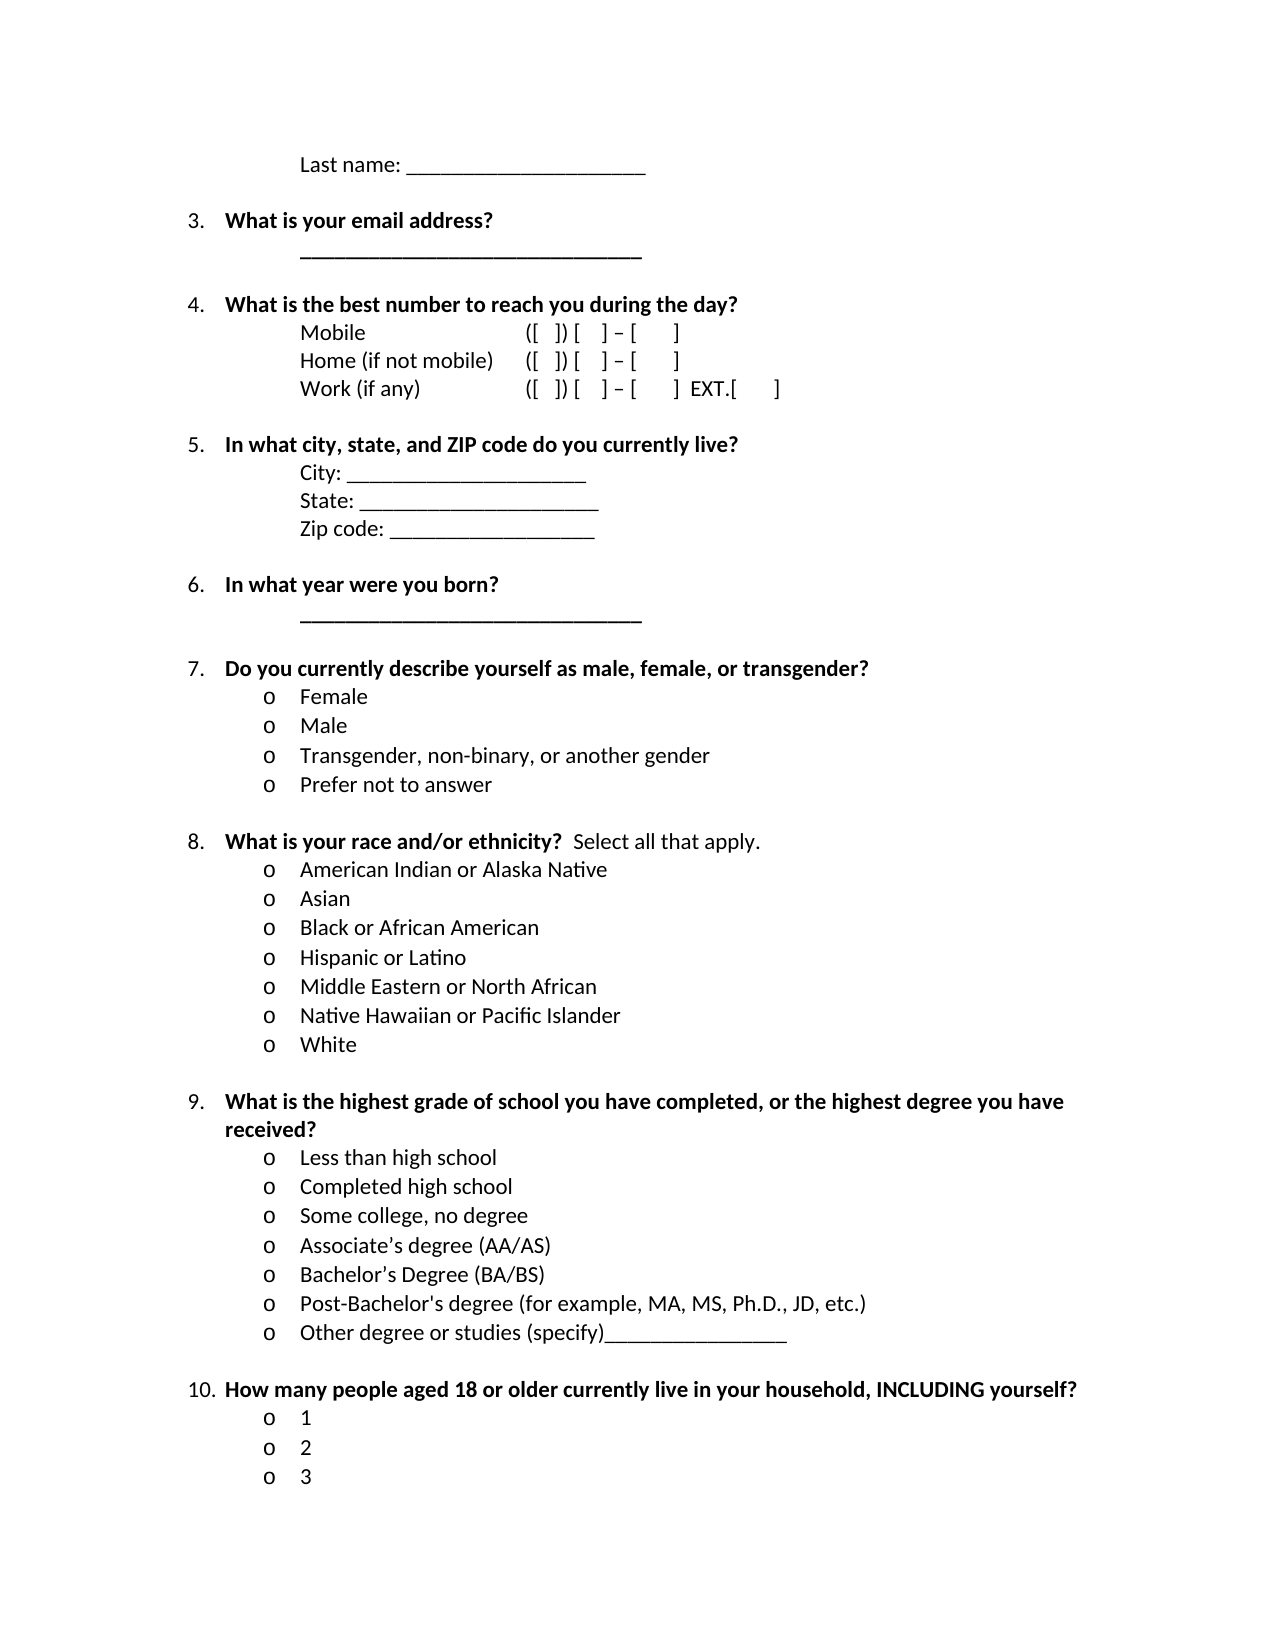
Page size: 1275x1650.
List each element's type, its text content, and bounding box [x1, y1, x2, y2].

list What is your race and/or ethnicity? Select all that apply. [187, 827, 1125, 855]
list Female [262, 682, 1125, 712]
text Mobile ([ ]) [ ] – [ ] [300, 318, 1125, 346]
list Bachelor’s Degree (BA/BS) [262, 1260, 1125, 1289]
list ______________________________ [225, 598, 1125, 626]
list American Indian or Alaska Native [262, 855, 1125, 884]
text Last name: _____________________ [300, 150, 1125, 178]
list In what year were you born? [187, 570, 1125, 598]
list How many people aged 18 or older currently live in your household, INCLUDING yourself? [187, 1376, 1125, 1403]
list 1 [262, 1403, 1125, 1433]
list Prefer not to answer [262, 770, 1125, 799]
list Hispanic or Latino [262, 943, 1125, 972]
list Completed high school [262, 1172, 1125, 1202]
list Transgender, non-binary, or another gender [262, 741, 1125, 770]
list 3 [262, 1462, 1125, 1491]
text Home (if not mobile) ([ ]) [ ] – [ ] [300, 346, 1125, 374]
list What is the best number to reach you during the day? [187, 290, 1125, 318]
list In what city, state, and ZIP code do you currently live? [187, 430, 1125, 458]
list Some college, no degree [262, 1202, 1125, 1231]
text Work (if any) ([ ]) [ ] – [ ] EXT.[ ] [300, 374, 1125, 402]
text State: _____________________ [300, 486, 1125, 514]
list What is the highest grade of school you have completed, or the highest degree you have received? [187, 1087, 1125, 1143]
text Zip code: __________________ [300, 514, 1125, 542]
list White [262, 1030, 1125, 1059]
text City: _____________________ [300, 458, 1125, 486]
list Do you currently describe yourself as male, female, or transgender? [187, 654, 1125, 682]
list Middle Eastern or North African [262, 972, 1125, 1001]
list Male [262, 712, 1125, 741]
list Post-Bachelor's degree (for example, MA, MS, Ph.D., JD, etc.) [262, 1289, 1125, 1318]
list Other degree or studies (specify)________________ [262, 1318, 1125, 1347]
list Less than high school [262, 1143, 1125, 1172]
list What is your email address? [187, 206, 1125, 234]
list Associate’s degree (AA/AS) [262, 1231, 1125, 1260]
list 2 [262, 1433, 1125, 1462]
list Black or African American [262, 913, 1125, 943]
list Asian [262, 884, 1125, 913]
list Native Hawaiian or Pacific Islander [262, 1001, 1125, 1030]
list ______________________________ [300, 234, 1125, 262]
